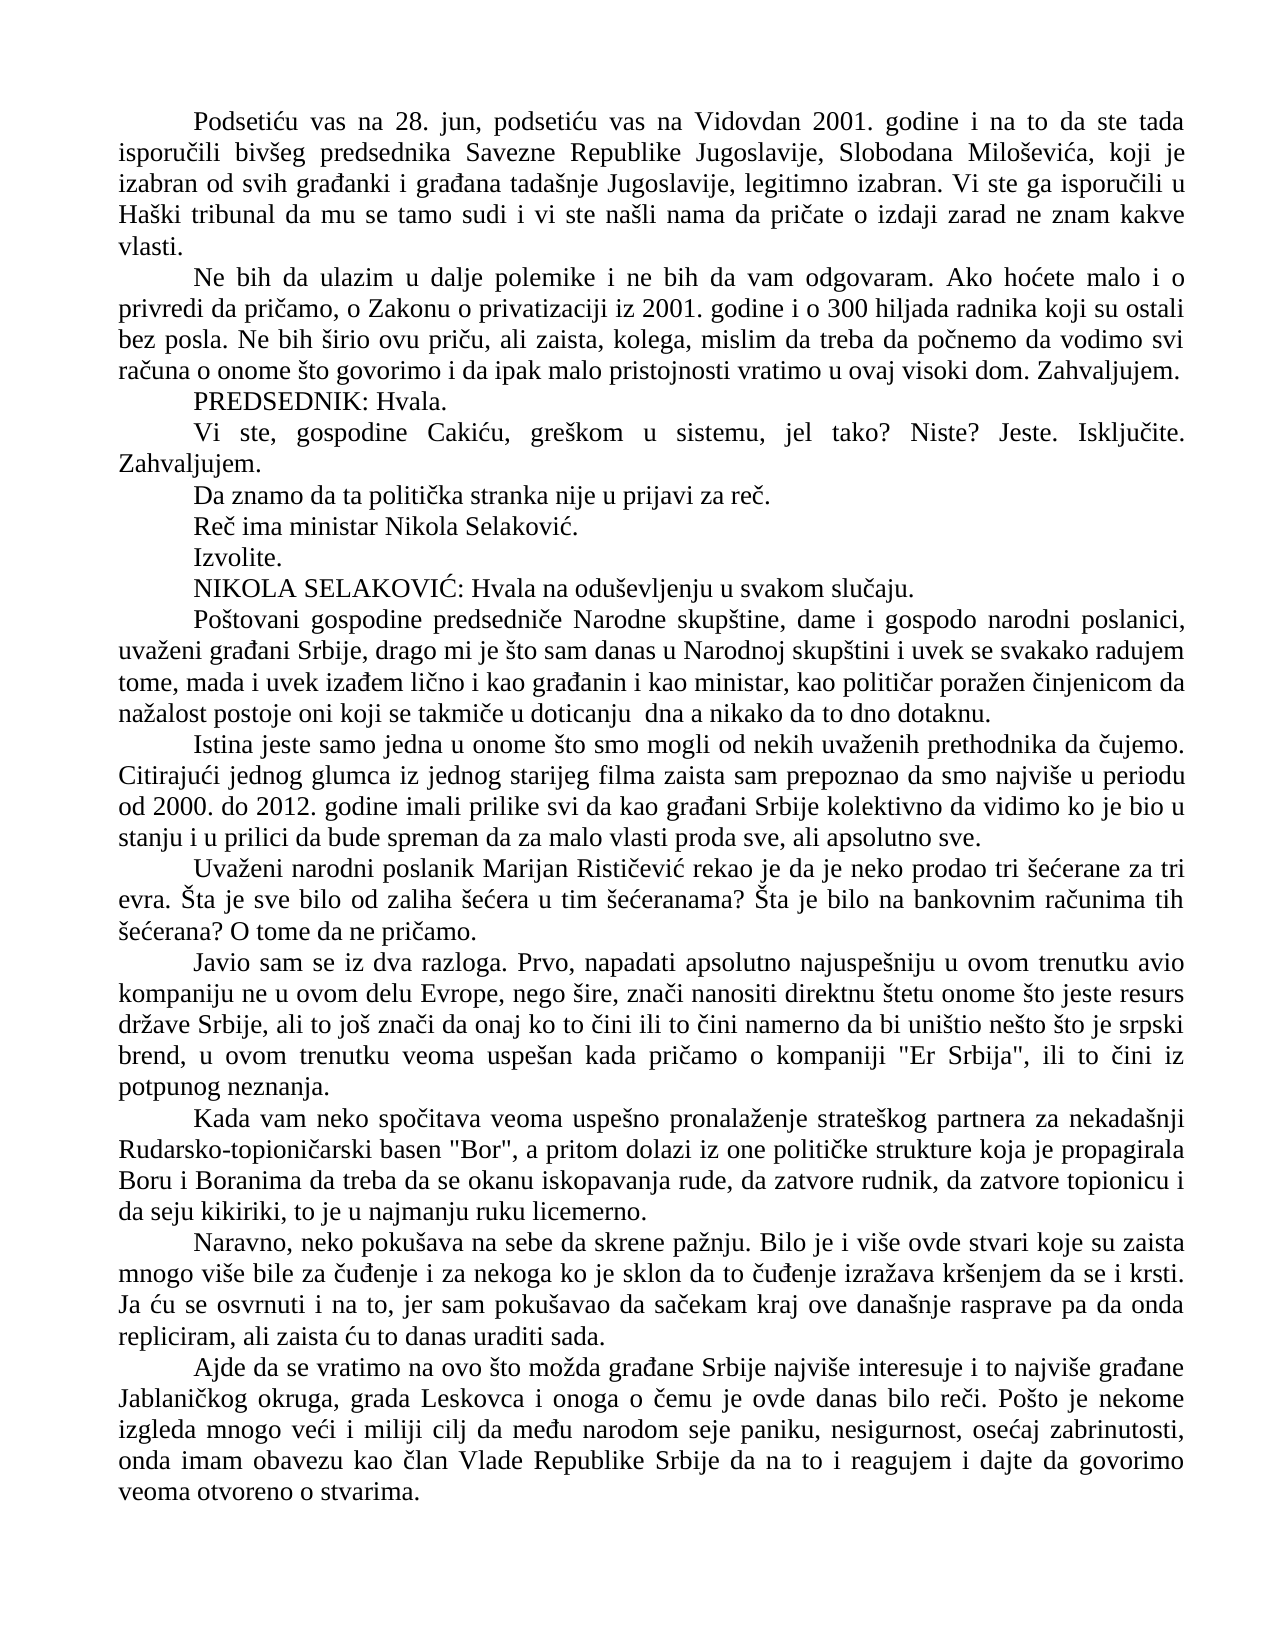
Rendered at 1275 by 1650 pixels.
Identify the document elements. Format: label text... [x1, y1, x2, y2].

text Vi ste, gospodine Cakiću, greškom u sistemu, jel tako? Niste? Jeste. Isključite. Zahvaljujem. [118, 416, 1186, 479]
text Podsetiću vas na 28. jun, podsetiću vas na Vidovdan 2001. godine i na to da ste tada isporučili bivšeg predsednika Savezne Republike Jugoslavije, Slobodana Miloševića, koji je izabran od svih građanki i građana tadašnje Jugoslavije, legitimno izabran. Vi ste ga isporučili u Haški tribunal da mu se tamo sudi i vi ste našli nama da pričate o izdaji zarad ne znam kakve vlasti. [118, 105, 1186, 261]
text Poštovani gospodine predsedniče Narodne skupštine, dame i gospodo narodni poslanici, uvaženi građani Srbije, drago mi je što sam danas u Narodnoj skupštini i uvek se svakako radujem tome, mada i uvek izađem lično i kao građanin i kao ministar, kao političar poražen činjenicom da nažalost postoje oni koji se takmiče u doticanju dna a nikako da to dno dotaknu. [118, 603, 1186, 728]
text Istina jeste samo jedna u onome što smo mogli od nekih uvaženih prethodnika da čujemo. Citirajući jednog glumca iz jednog starijeg filma zaista sam prepoznao da smo najviše u periodu od 2000. do 2012. godine imali prilike svi da kao građani Srbije kolektivno da vidimo ko je bio u stanju i u prilici da bude spreman da za malo vlasti proda sve, ali apsolutno sve. [118, 728, 1186, 852]
text Reč ima ministar Nikola Selaković. [118, 510, 1186, 541]
text Ne bih da ulazim u dalje polemike i ne bih da vam odgovaram. Ako hoćete malo i o privredi da pričamo, o Zakonu o privatizaciji iz 2001. godine i o 300 hiljada radnika koji su ostali bez posla. Ne bih širio ovu priču, ali zaista, kolega, mislim da treba da počnemo da vodimo svi računa o onome što govorimo i da ipak malo pristojnosti vratimo u ovaj visoki dom. Zahvaljujem. [118, 261, 1186, 385]
text NIKOLA SELAKOVIĆ: Hvala na oduševljenju u svakom slučaju. [118, 572, 1186, 603]
text Uvaženi narodni poslanik Marijan Rističević rekao je da je neko prodao tri šećerane za tri evra. Šta je sve bilo od zaliha šećera u tim šećeranama? Šta je bilo na bankovnim računima tih šećerana? O tome da ne pričamo. [118, 852, 1186, 946]
text Javio sam se iz dva razloga. Prvo, napadati apsolutno najuspešniju u ovom trenutku avio kompaniju ne u ovom delu Evrope, nego šire, znači nanositi direktnu štetu onome što jeste resurs države Srbije, ali to još znači da onaj ko to čini ili to čini namerno da bi uništio nešto što je srpski brend, u ovom trenutku veoma uspešan kada pričamo o kompaniji "Er Srbija", ili to čini iz potpunog neznanja. [118, 946, 1186, 1102]
text PREDSEDNIK: Hvala. [118, 385, 1186, 416]
text Izvolite. [118, 541, 1186, 572]
text Kada vam neko spočitava veoma uspešno pronalaženje strateškog partnera za nekadašnji Rudarsko-topioničarski basen "Bor", a pritom dolazi iz one političke strukture koja je propagirala Boru i Boranima da treba da se okanu iskopavanja rude, da zatvore rudnik, da zatvore topionicu i da seju kikiriki, to je u najmanju ruku licemerno. [118, 1102, 1186, 1226]
text Naravno, neko pokušava na sebe da skrene pažnju. Bilo je i više ovde stvari koje su zaista mnogo više bile za čuđenje i za nekoga ko je sklon da to čuđenje izražava kršenjem da se i krsti. Ja ću se osvrnuti i na to, jer sam pokušavao da sačekam kraj ove današnje rasprave pa da onda repliciram, ali zaista ću to danas uraditi sada. [118, 1226, 1186, 1351]
text Da znamo da ta politička stranka nije u prijavi za reč. [118, 479, 1186, 510]
text Ajde da se vratimo na ovo što možda građane Srbije najviše interesuje i to najviše građane Jablaničkog okruga, grada Leskovca i onoga o čemu je ovde danas bilo reči. Pošto je nekome izgleda mnogo veći i miliji cilj da među narodom seje paniku, nesigurnost, osećaj zabrinutosti, onda imam obavezu kao član Vlade Republike Srbije da na to i reagujem i dajte da govorimo veoma otvoreno o stvarima. [118, 1351, 1186, 1507]
